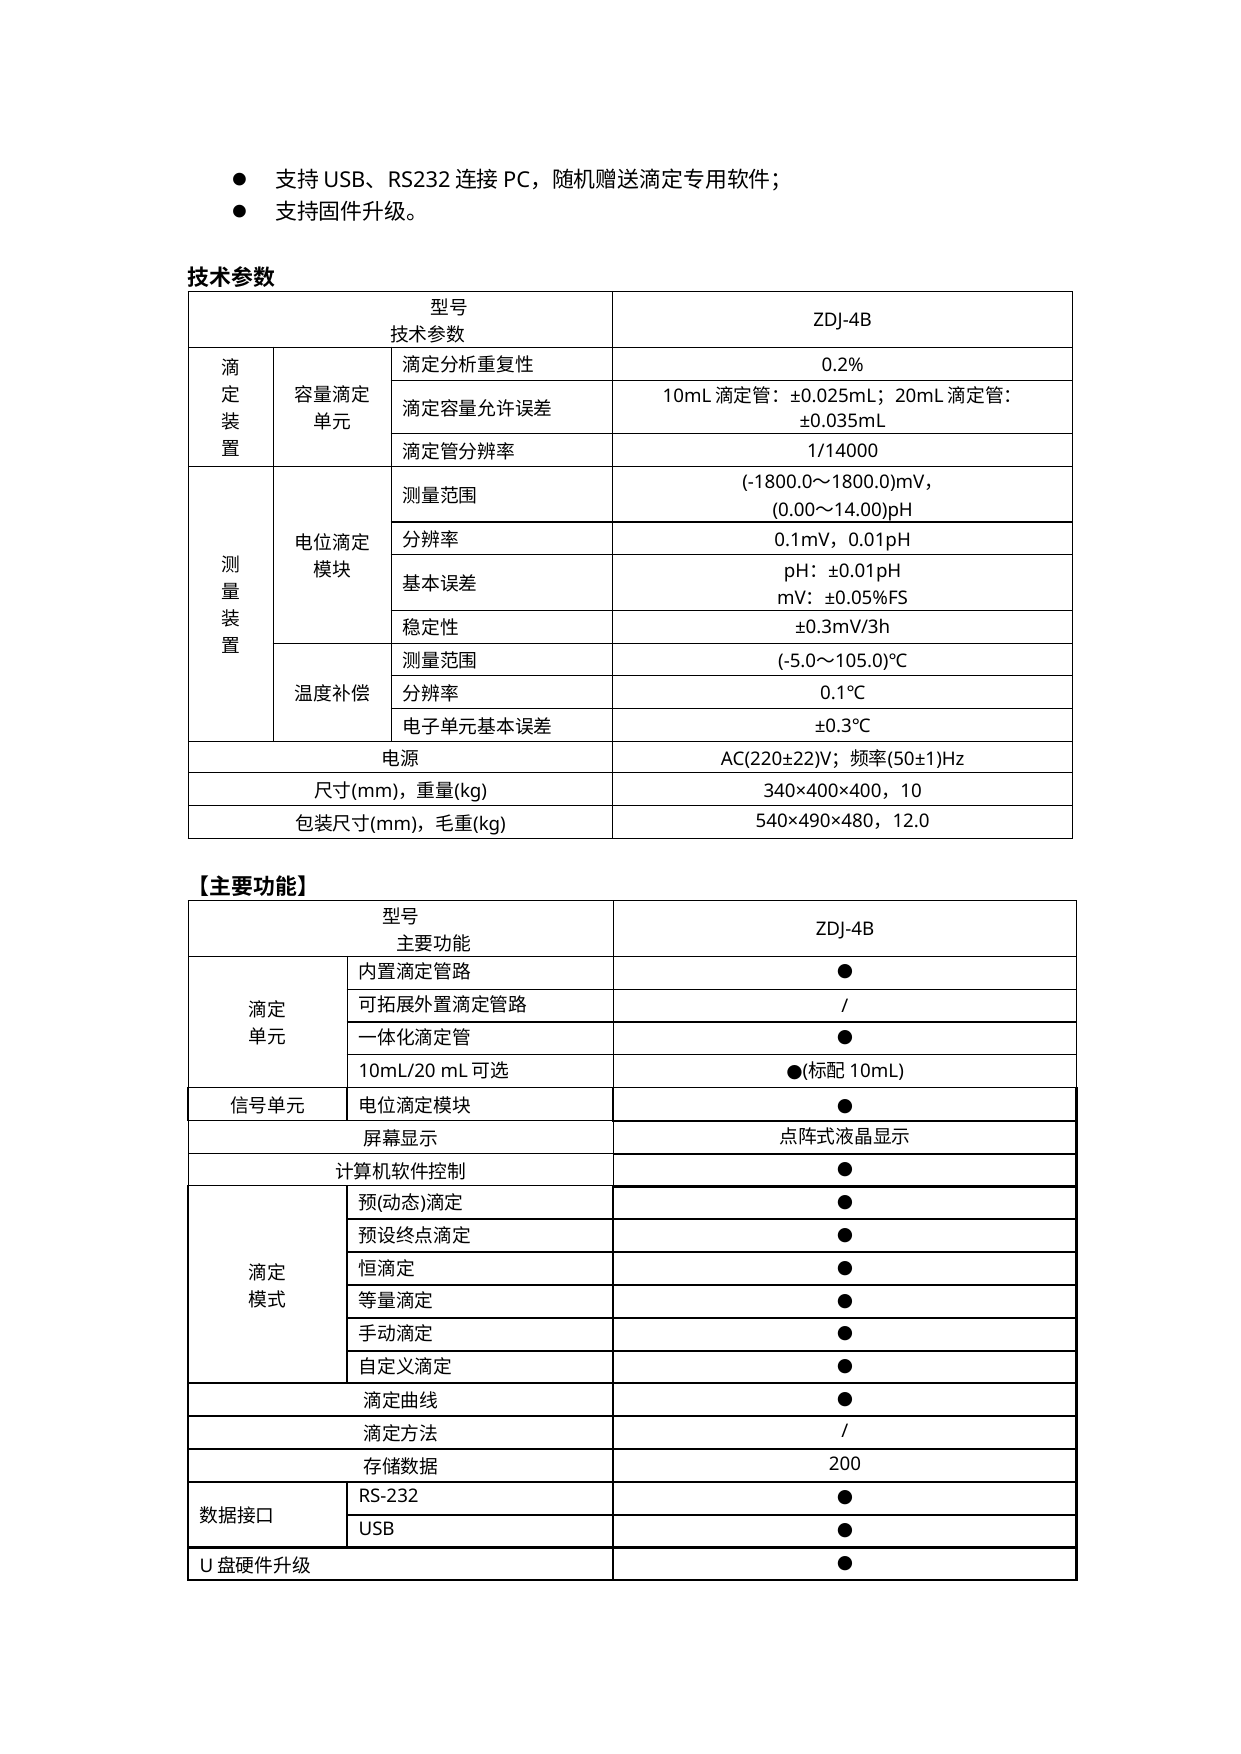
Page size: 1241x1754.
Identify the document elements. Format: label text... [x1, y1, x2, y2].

table_cell 可拓展外置滴定管路 [348, 990, 613, 1021]
table_cell ● [614, 1286, 1075, 1317]
table_cell 滴定方法 [189, 1417, 612, 1448]
text 技术参数 [187, 259, 1053, 291]
table_cell 温度补偿 [274, 644, 391, 741]
table_cell ● [614, 1483, 1075, 1513]
table_cell 一体化滴定管 [348, 1023, 613, 1054]
table_cell 电源 [189, 742, 612, 772]
table_header 型号 技术参数 [189, 292, 612, 347]
table_cell 计算机软件控制 [189, 1154, 613, 1185]
table_cell 电位滴定 模块 [274, 467, 391, 642]
table_cell 10mL滴定管：±0.025mL；20mL滴定管：±0.035mL [613, 381, 1072, 433]
table_cell 测量范围 [392, 467, 612, 521]
table_cell ±0.3mV/3h [613, 611, 1072, 642]
table_cell 预设终点滴定 [348, 1220, 612, 1251]
table_cell ● [614, 1188, 1075, 1218]
table_cell 存储数据 [189, 1450, 612, 1481]
table_cell 恒滴定 [348, 1253, 612, 1284]
table_cell 电位滴定模块 [348, 1088, 612, 1120]
table_cell pH：±0.01pH mV：±0.05%FS [613, 555, 1072, 610]
table_cell (-1800.0～1800.0)mV， (0.00～14.00)pH [613, 467, 1072, 521]
table_cell 内置滴定管路 [348, 957, 613, 988]
table_cell / [614, 990, 1076, 1021]
table_cell 基本误差 [392, 555, 612, 610]
table_cell / [614, 1417, 1075, 1448]
table_cell 0.1mV，0.01pH [613, 523, 1072, 554]
table_cell 信号单元 [189, 1088, 346, 1120]
table_cell 电子单元基本误差 [392, 709, 612, 741]
table_cell ● [614, 1023, 1076, 1054]
text 【主要功能】 [187, 869, 1053, 900]
table_cell 分辨率 [392, 523, 612, 554]
table_cell 自定义滴定 [348, 1352, 612, 1382]
table_cell ±0.3℃ [613, 709, 1072, 741]
table_cell AC(220±22)V；频率(50±1)Hz [613, 742, 1072, 772]
table_cell ● [614, 1155, 1075, 1185]
table_cell 点阵式液晶显示 [614, 1122, 1075, 1153]
table_cell ● [614, 1253, 1075, 1284]
table_cell 滴定分析重复性 [392, 348, 612, 379]
table_cell 测量范围 [392, 644, 612, 675]
table_header ZDJ-4B [614, 901, 1076, 956]
table_cell 滴 定 装 置 [189, 348, 273, 466]
table_cell ● [614, 1088, 1075, 1120]
table_cell 200 [614, 1450, 1075, 1481]
table_cell 尺寸(mm)，重量(kg) [189, 773, 612, 805]
table_cell 分辨率 [392, 676, 612, 708]
table_cell (-5.0～105.0)℃ [613, 644, 1072, 675]
table_header 型号 主要功能 [189, 901, 613, 956]
table_cell ● [614, 1549, 1075, 1579]
table_cell USB [348, 1516, 612, 1546]
table_cell 滴定曲线 [189, 1384, 612, 1415]
table_header ZDJ-4B [613, 292, 1072, 347]
table_cell 10mL/20 mL可选 [348, 1055, 613, 1087]
table_cell 0.1℃ [613, 676, 1072, 708]
table_cell ● [614, 1220, 1075, 1251]
text 支持USB、RS232连接PC，随机赠送滴定专用软件； [231, 162, 1053, 194]
table_cell 手动滴定 [348, 1319, 612, 1349]
table_cell 滴定 模式 [189, 1186, 346, 1382]
text 支持固件升级。 [231, 194, 1053, 225]
table_cell RS-232 [348, 1483, 612, 1513]
table_cell ● [614, 1516, 1075, 1546]
table_cell 包装尺寸(mm)，毛重(kg) [189, 806, 612, 838]
table_cell 稳定性 [392, 611, 612, 642]
table_cell U盘硬件升级 [189, 1549, 612, 1579]
table_cell 滴定容量允许误差 [392, 381, 612, 433]
table_cell 等量滴定 [348, 1286, 612, 1317]
table_cell 预(动态)滴定 [348, 1186, 612, 1218]
table_cell ●(标配10mL) [614, 1055, 1076, 1087]
table_cell 340×400×400，10 [613, 773, 1072, 805]
table_cell ● [614, 957, 1076, 988]
table_cell 0.2% [613, 348, 1072, 379]
table_cell 测 量 装 置 [189, 467, 273, 741]
table_cell 1/14000 [613, 434, 1072, 466]
table_cell 数据接口 [189, 1483, 346, 1546]
table_cell 容量滴定 单元 [274, 348, 391, 466]
table_cell 滴定 单元 [189, 957, 347, 1087]
table_cell ● [614, 1384, 1075, 1415]
table_cell 屏幕显示 [189, 1121, 613, 1153]
table_cell 540×490×480，12.0 [613, 806, 1072, 838]
table_cell ● [614, 1319, 1075, 1349]
table_cell 滴定管分辨率 [392, 434, 612, 466]
table_cell ● [614, 1352, 1075, 1382]
